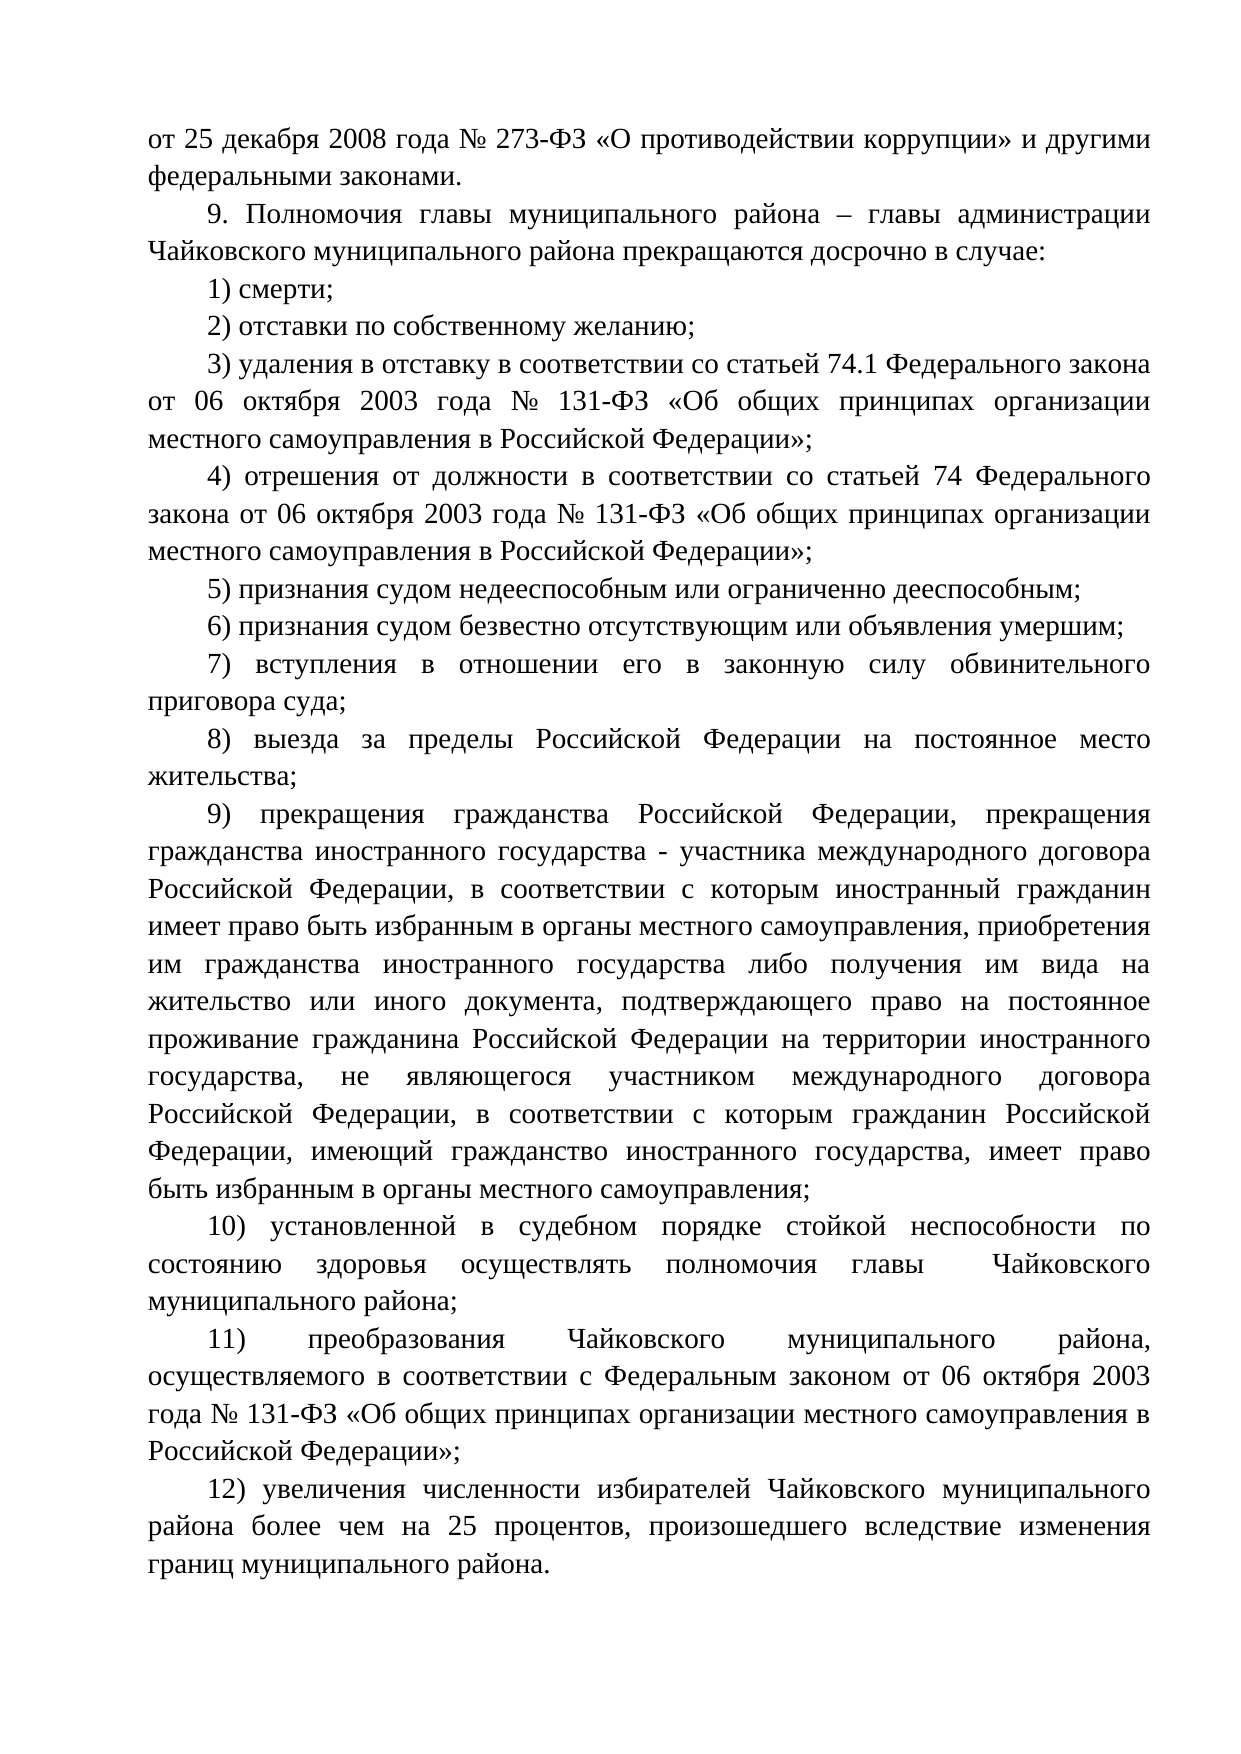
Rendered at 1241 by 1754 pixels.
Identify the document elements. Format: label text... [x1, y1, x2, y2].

text 3) удаления в отставку в соответствии со статьей 74.1 Федерального закона от 06 октября 2003 года № 131-ФЗ «Об общих принципах организации местного самоуправления в Российской Федерации»; [148, 343, 1152, 456]
text 11) преобразования Чайковского муниципального района, осуществляемого в соответствии с Федеральным законом от 06 октября 2003 года № 131-ФЗ «Об общих принципах организации местного самоуправления в Российской Федерации»; [148, 1318, 1152, 1468]
text 2) отставки по собственному желанию; [148, 306, 1152, 343]
text 9) прекращения гражданства Российской Федерации, прекращения гражданства иностранного государства - участника международного договора Российской Федерации, в соответствии с которым иностранный гражданин имеет право быть избранным в органы местного самоуправления, приобретения им гражданства иностранного государства либо получения им вида на жительство или иного документа, подтверждающего право на постоянное проживание гражданина Российской Федерации на территории иностранного государства, не являющегося участником международного договора Российской Федерации, в соответствии с которым гражданин Российской Федерации, имеющий гражданство иностранного государства, имеет право быть избранным в органы местного самоуправления; [148, 793, 1152, 1206]
text 10) установленной в судебном порядке стойкой неспособности по состоянию здоровья осуществлять полномочия главы Чайковского муниципального района; [148, 1206, 1152, 1318]
text 6) признания судом безвестно отсутствующим или объявления умершим; [148, 606, 1152, 643]
text 9. Полномочия главы муниципального района – главы администрации Чайковского муниципального района прекращаются досрочно в случае: [148, 193, 1152, 268]
text 1) смерти; [148, 268, 1152, 306]
text 8) выезда за пределы Российской Федерации на постоянное место жительства; [148, 718, 1152, 793]
text 5) признания судом недееспособным или ограниченно дееспособным; [148, 568, 1152, 606]
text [148, 118, 1152, 193]
text 7) вступления в отношении его в законную силу обвинительного приговора суда; [148, 643, 1152, 718]
text 4) отрешения от должности в соответствии со статьей 74 Федерального закона от 06 октября 2003 года № 131-ФЗ «Об общих принципах организации местного самоуправления в Российской Федерации»; [148, 456, 1152, 568]
text 12) увеличения численности избирателей Чайковского муниципального района более чем на 25 процентов, произошедшего вследствие изменения границ муниципального района. [148, 1468, 1152, 1581]
